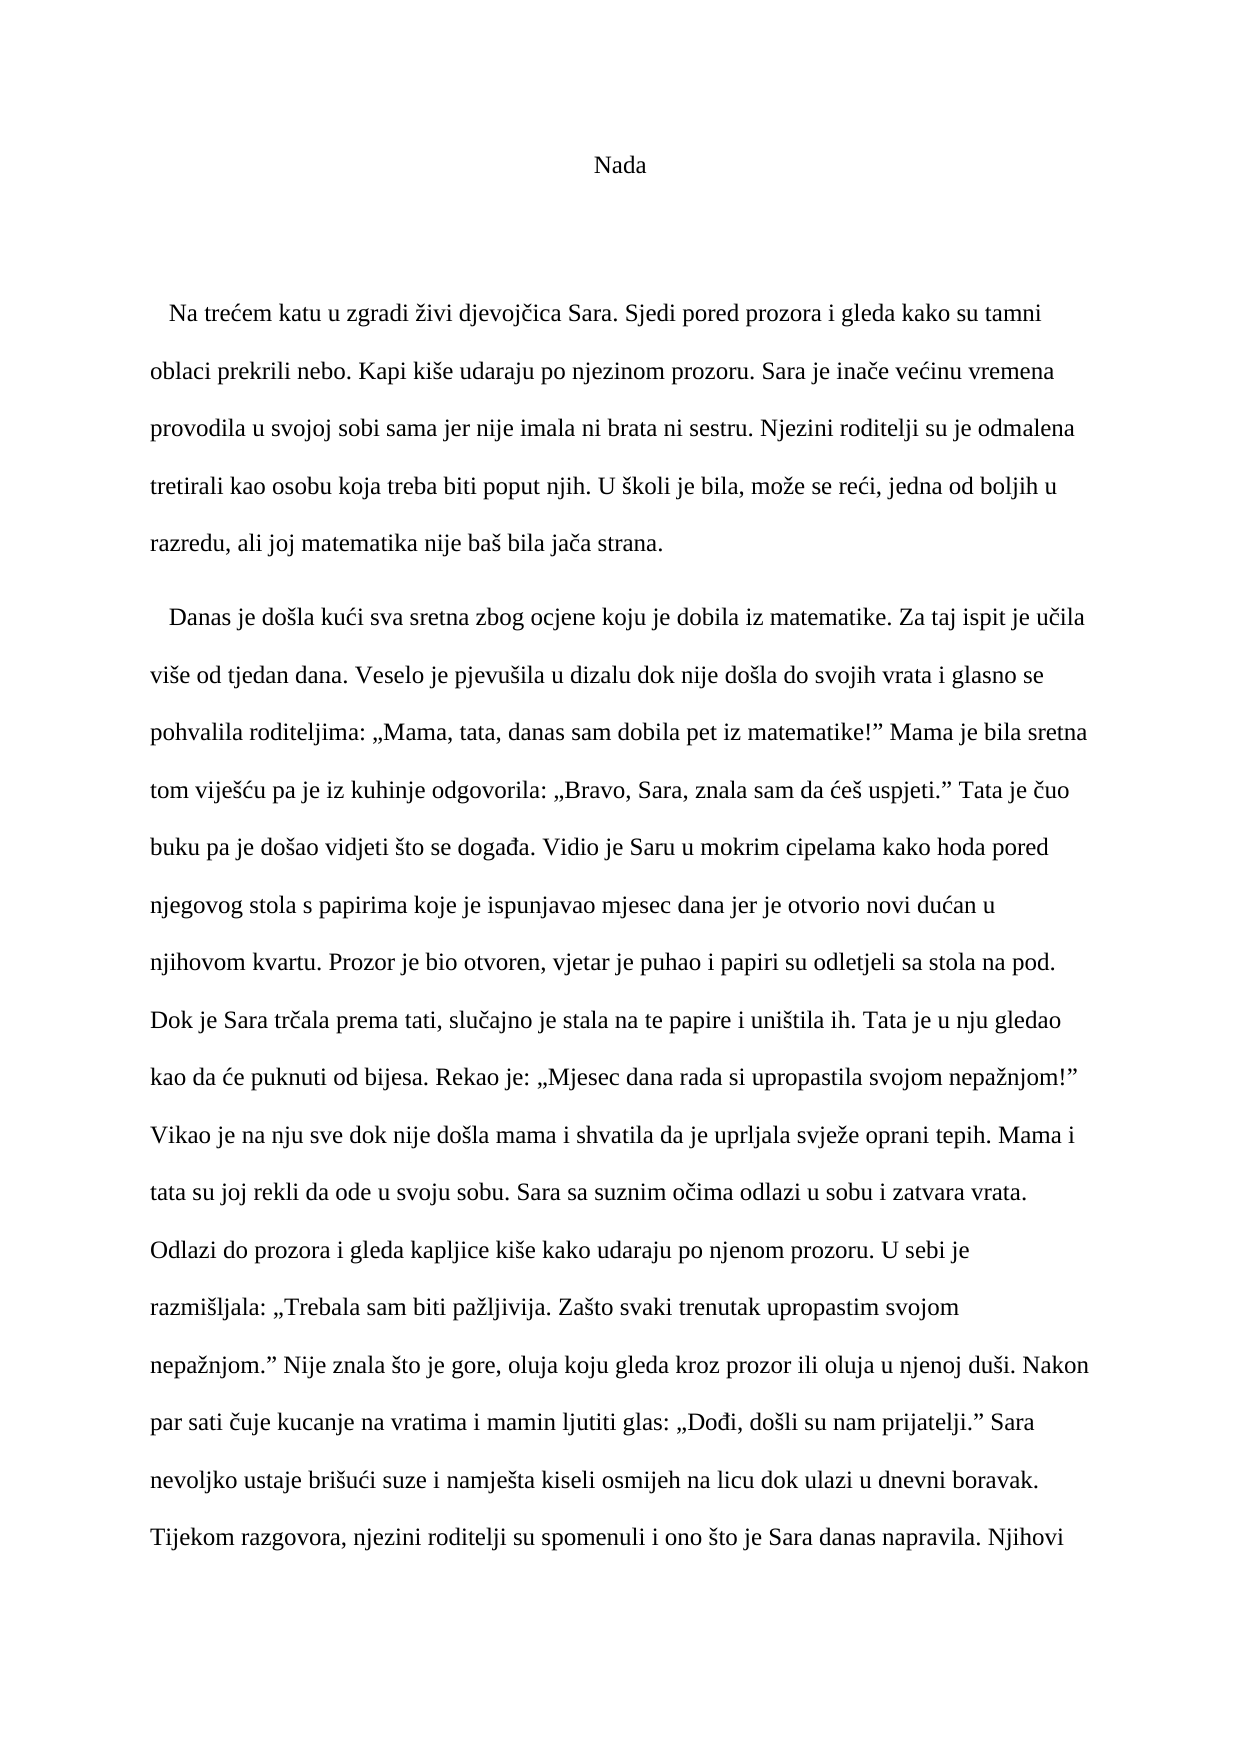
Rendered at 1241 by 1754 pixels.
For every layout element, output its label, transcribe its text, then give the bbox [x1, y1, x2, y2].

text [150, 602, 1090, 1551]
text Nada [150, 150, 1090, 179]
text Na trećem katu u zgradi živi djevojčica Sara. Sjedi pored prozora i gleda kako su tamni oblaci prekrili nebo. Kapi kiše udaraju po njezinom prozoru. Sara je inače većinu vremena provodila u svojoj sobi sama jer nije imala ni brata ni sestru. Njezini roditelji su je odmalena tretirali kao osobu koja treba biti poput njih. U školi je bila, može se reći, jedna od boljih u razredu, ali joj matematika nije baš bila jača strana. [150, 298, 1090, 557]
